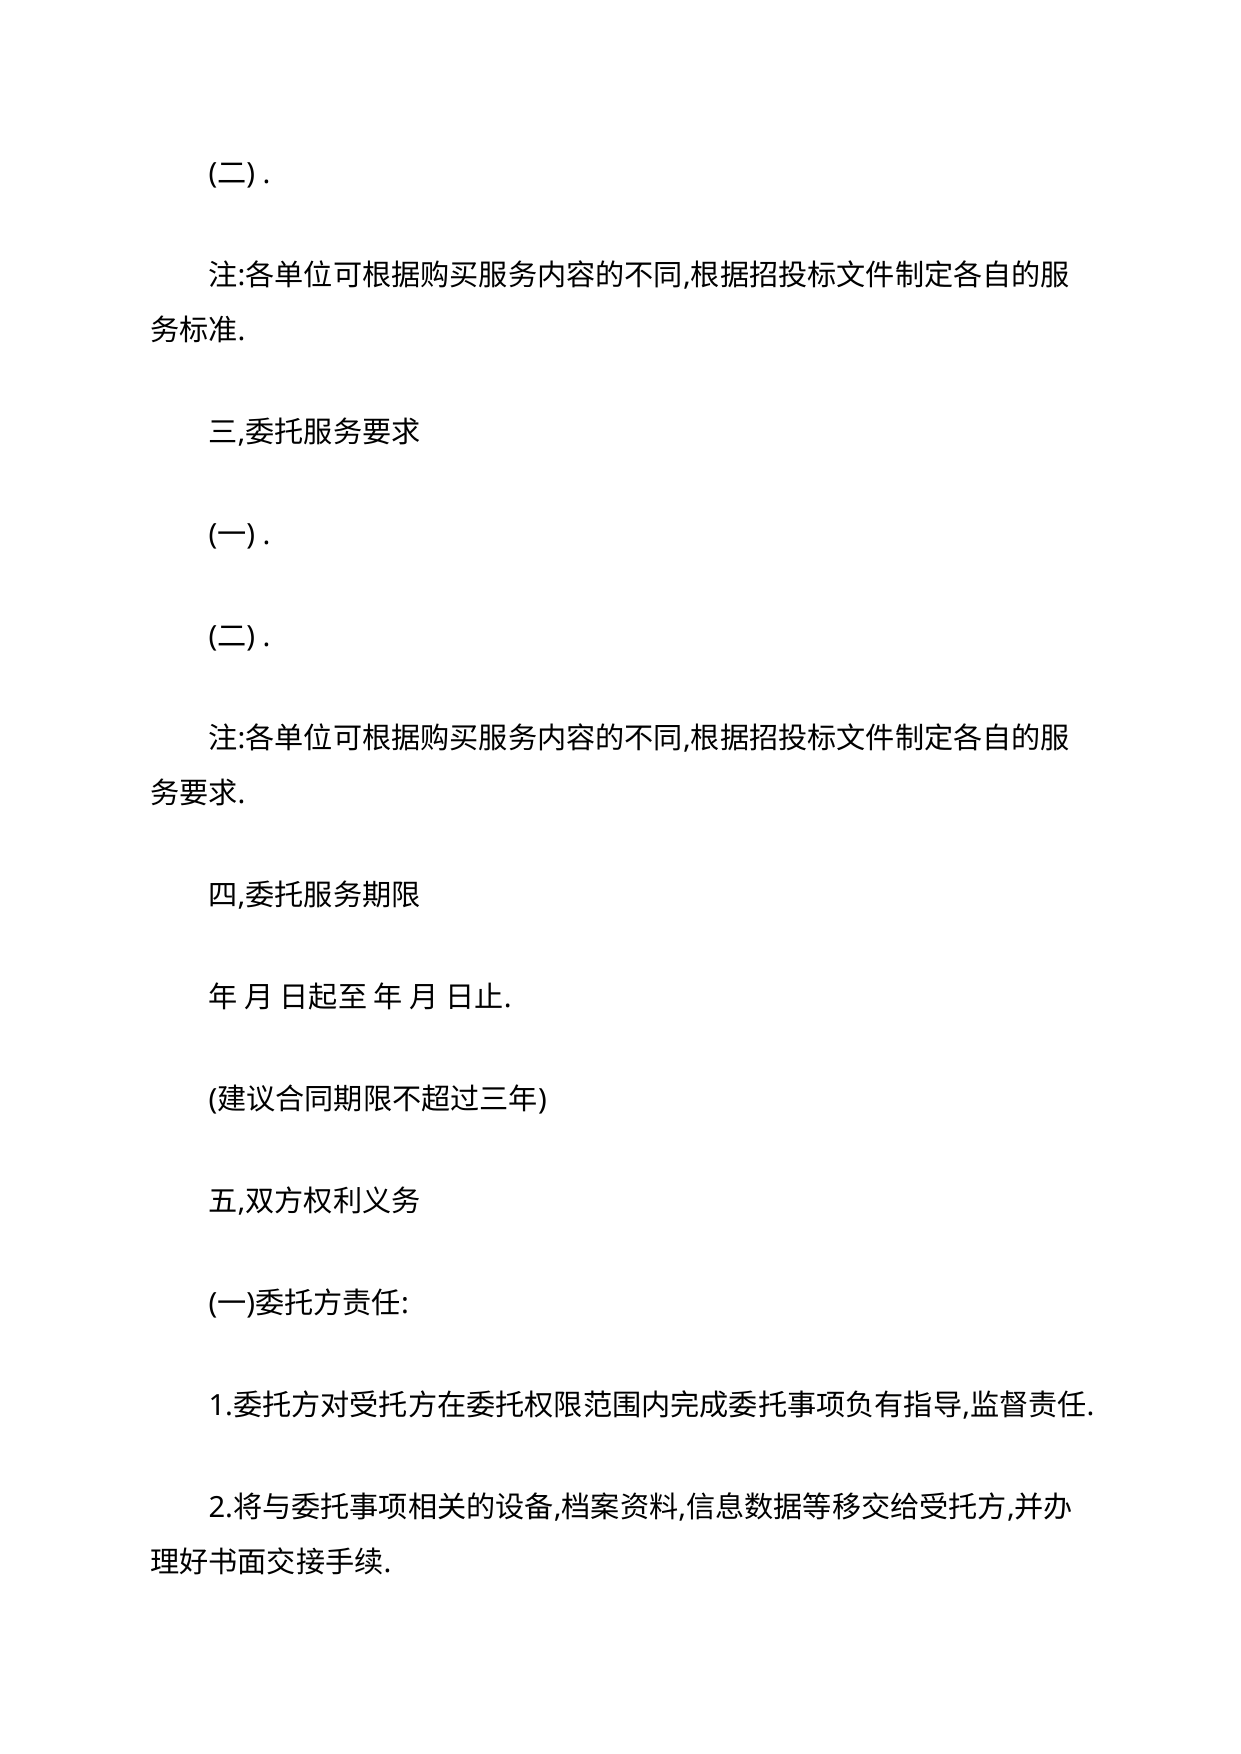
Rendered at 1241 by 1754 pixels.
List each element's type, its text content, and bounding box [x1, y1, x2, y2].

text (二) . [150, 613, 1090, 655]
text (二) . [150, 150, 1090, 192]
text 注:各单位可根据购买服务内容的不同,根据招投标文件制定各自的服务标准. [150, 252, 1090, 349]
text 2.将与委托事项相关的设备,档案资料,信息数据等移交给受托方,并办理好书面交接手续. [150, 1484, 1090, 1581]
text 四,委托服务期限 [150, 872, 1090, 914]
text (建议合同期限不超过三年) [150, 1076, 1090, 1118]
text (一)委托方责任: [150, 1280, 1090, 1322]
text (一) . [150, 511, 1090, 553]
text 三,委托服务要求 [150, 409, 1090, 451]
text 五,双方权利义务 [150, 1178, 1090, 1220]
text 年 月 日起至 年 月 日止. [150, 974, 1090, 1016]
text 1.委托方对受托方在委托权限范围内完成委托事项负有指导,监督责任. [150, 1382, 1090, 1424]
text 注:各单位可根据购买服务内容的不同,根据招投标文件制定各自的服务要求. [150, 715, 1090, 812]
